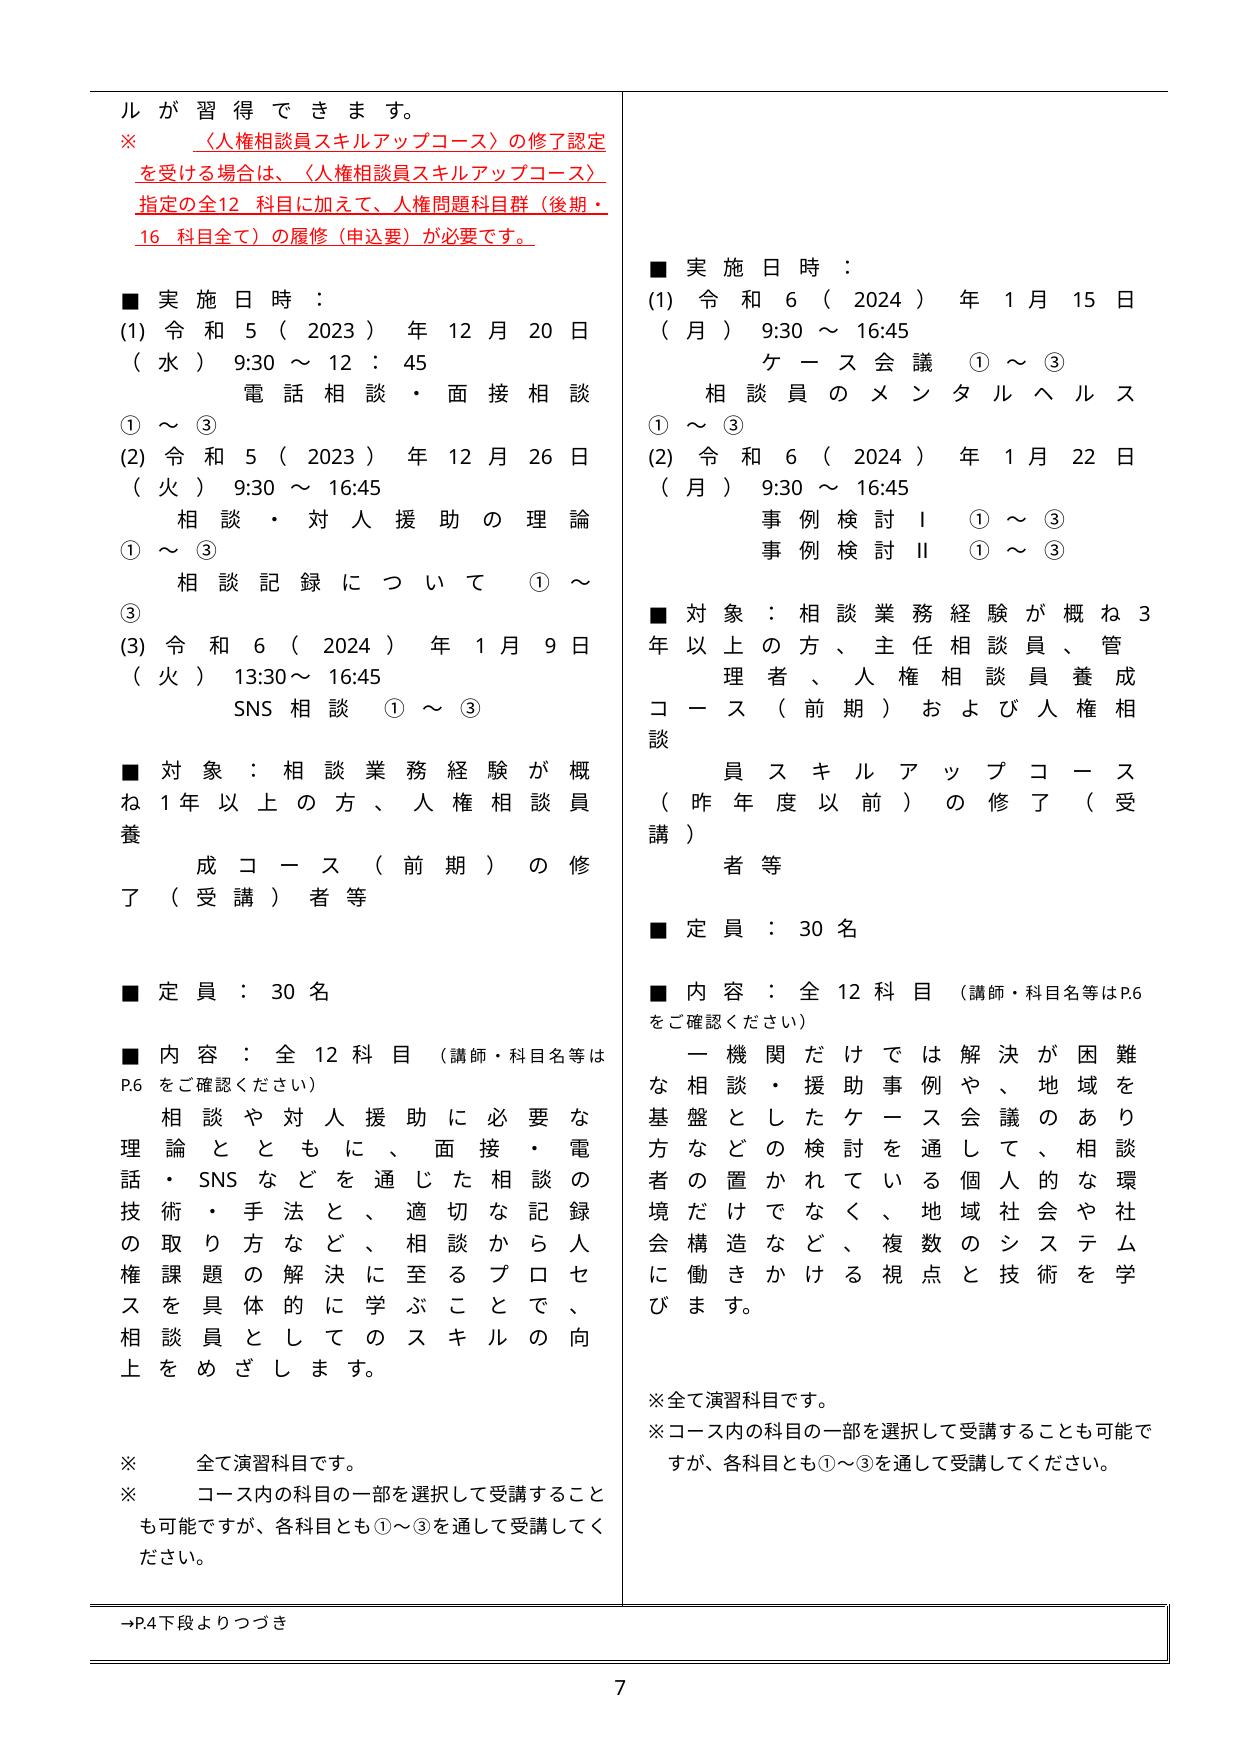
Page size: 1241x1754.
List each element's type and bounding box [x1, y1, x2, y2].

table_cell [623, 92, 1168, 1604]
table_cell [90, 92, 622, 1604]
table_cell [90, 1604, 1168, 1660]
